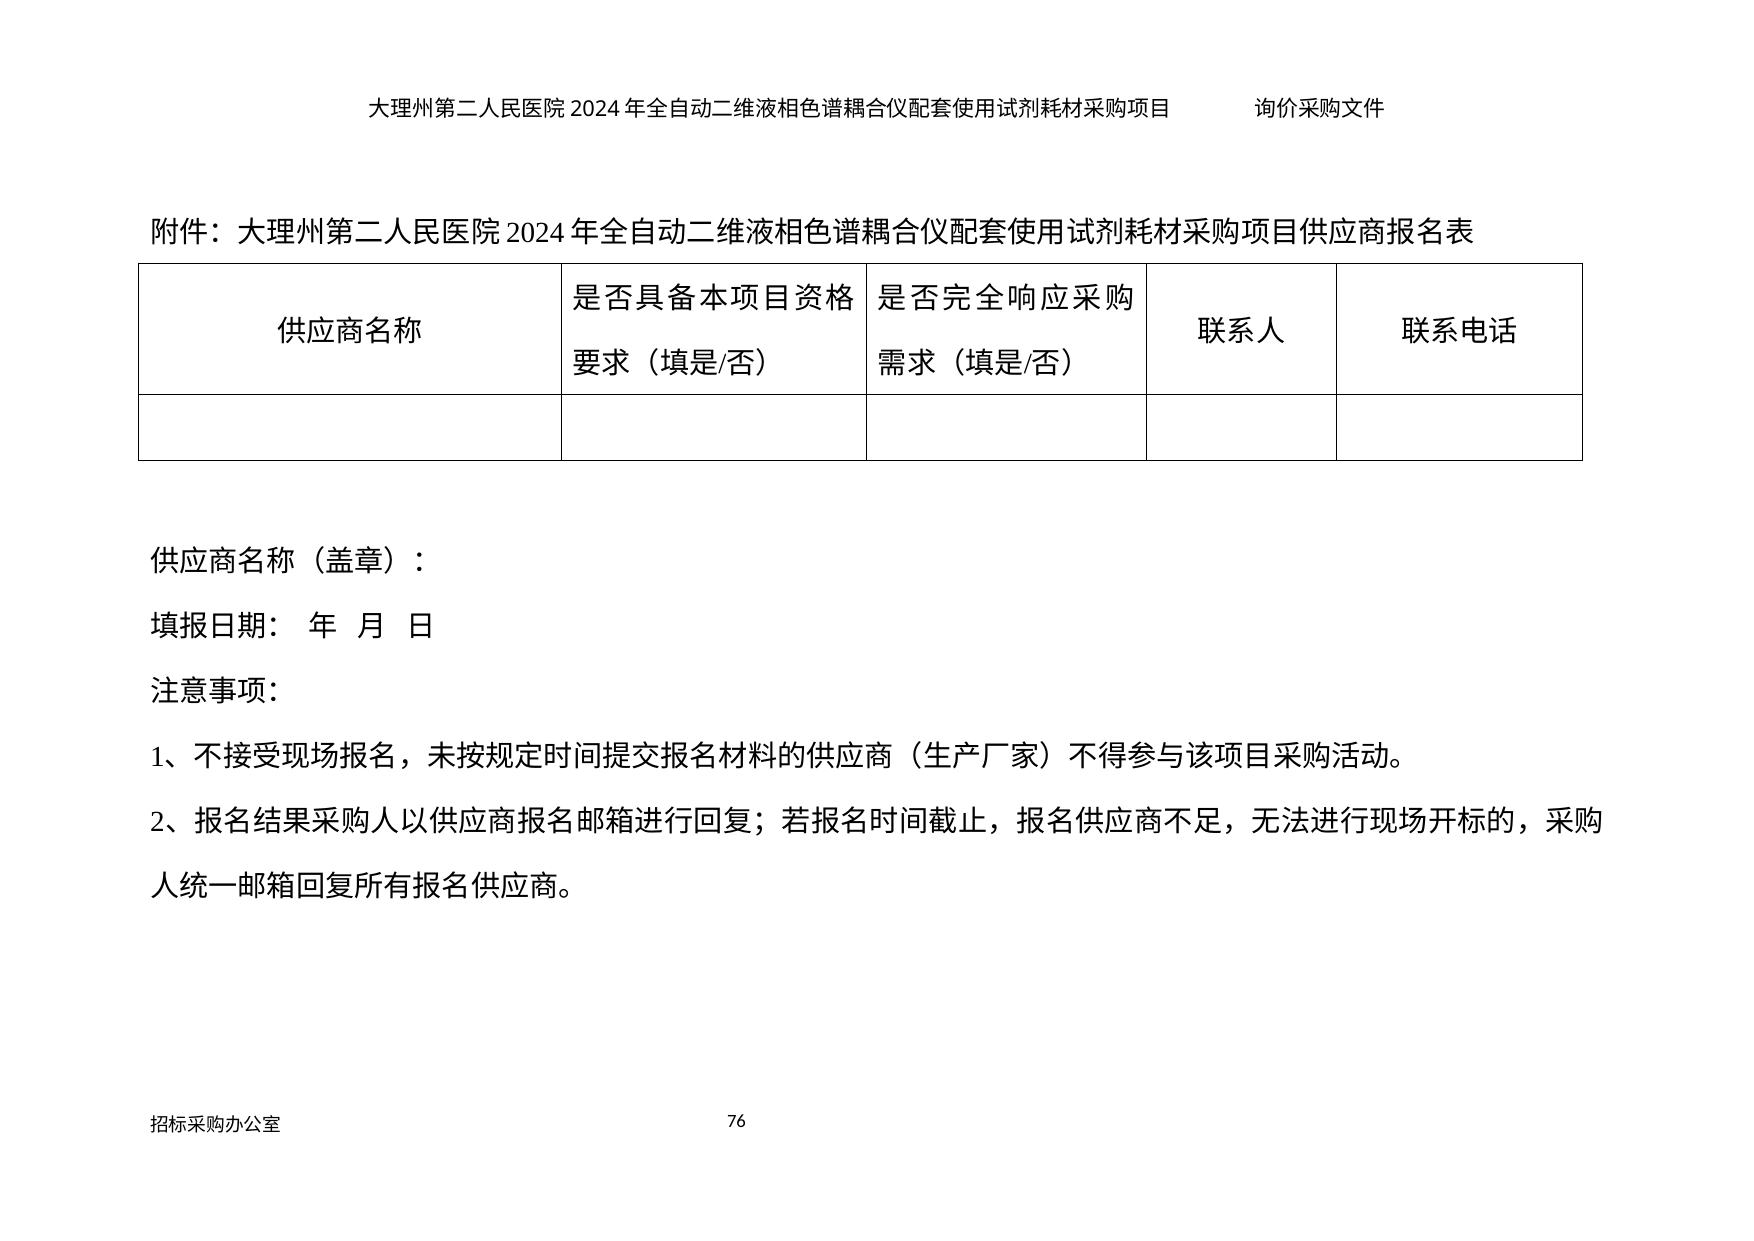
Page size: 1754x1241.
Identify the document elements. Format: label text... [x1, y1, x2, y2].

table_cell [1337, 395, 1582, 460]
table_header 联系电话 [1337, 264, 1582, 394]
text 供应商名称（盖章）： [150, 526, 1604, 591]
table_header 是否完全响应采购需求（填是/否） [867, 264, 1146, 394]
table_header 联系人 [1147, 264, 1336, 394]
table_cell [562, 395, 866, 460]
text 填报日期： 年 月 日 [150, 591, 1604, 656]
table_header 是否具备本项目资格要求（填是/否） [562, 264, 866, 394]
table_cell [1147, 395, 1336, 460]
table_header 供应商名称 [139, 264, 561, 394]
table_cell [867, 395, 1146, 460]
text 注意事项： [150, 656, 1604, 721]
text 附件：大理州第二人民医院2024年全自动二维液相色谱耦合仪配套使用试剂耗材采购项目供应商报名表 [150, 198, 1604, 263]
text 2、报名结果采购人以供应商报名邮箱进行回复；若报名时间截止，报名供应商不足，无法进行现场开标的，采购人统一邮箱回复所有报名供应商。 [150, 786, 1604, 916]
text 1、不接受现场报名，未按规定时间提交报名材料的供应商（生产厂家）不得参与该项目采购活动。 [150, 721, 1604, 786]
table_cell [139, 395, 561, 460]
